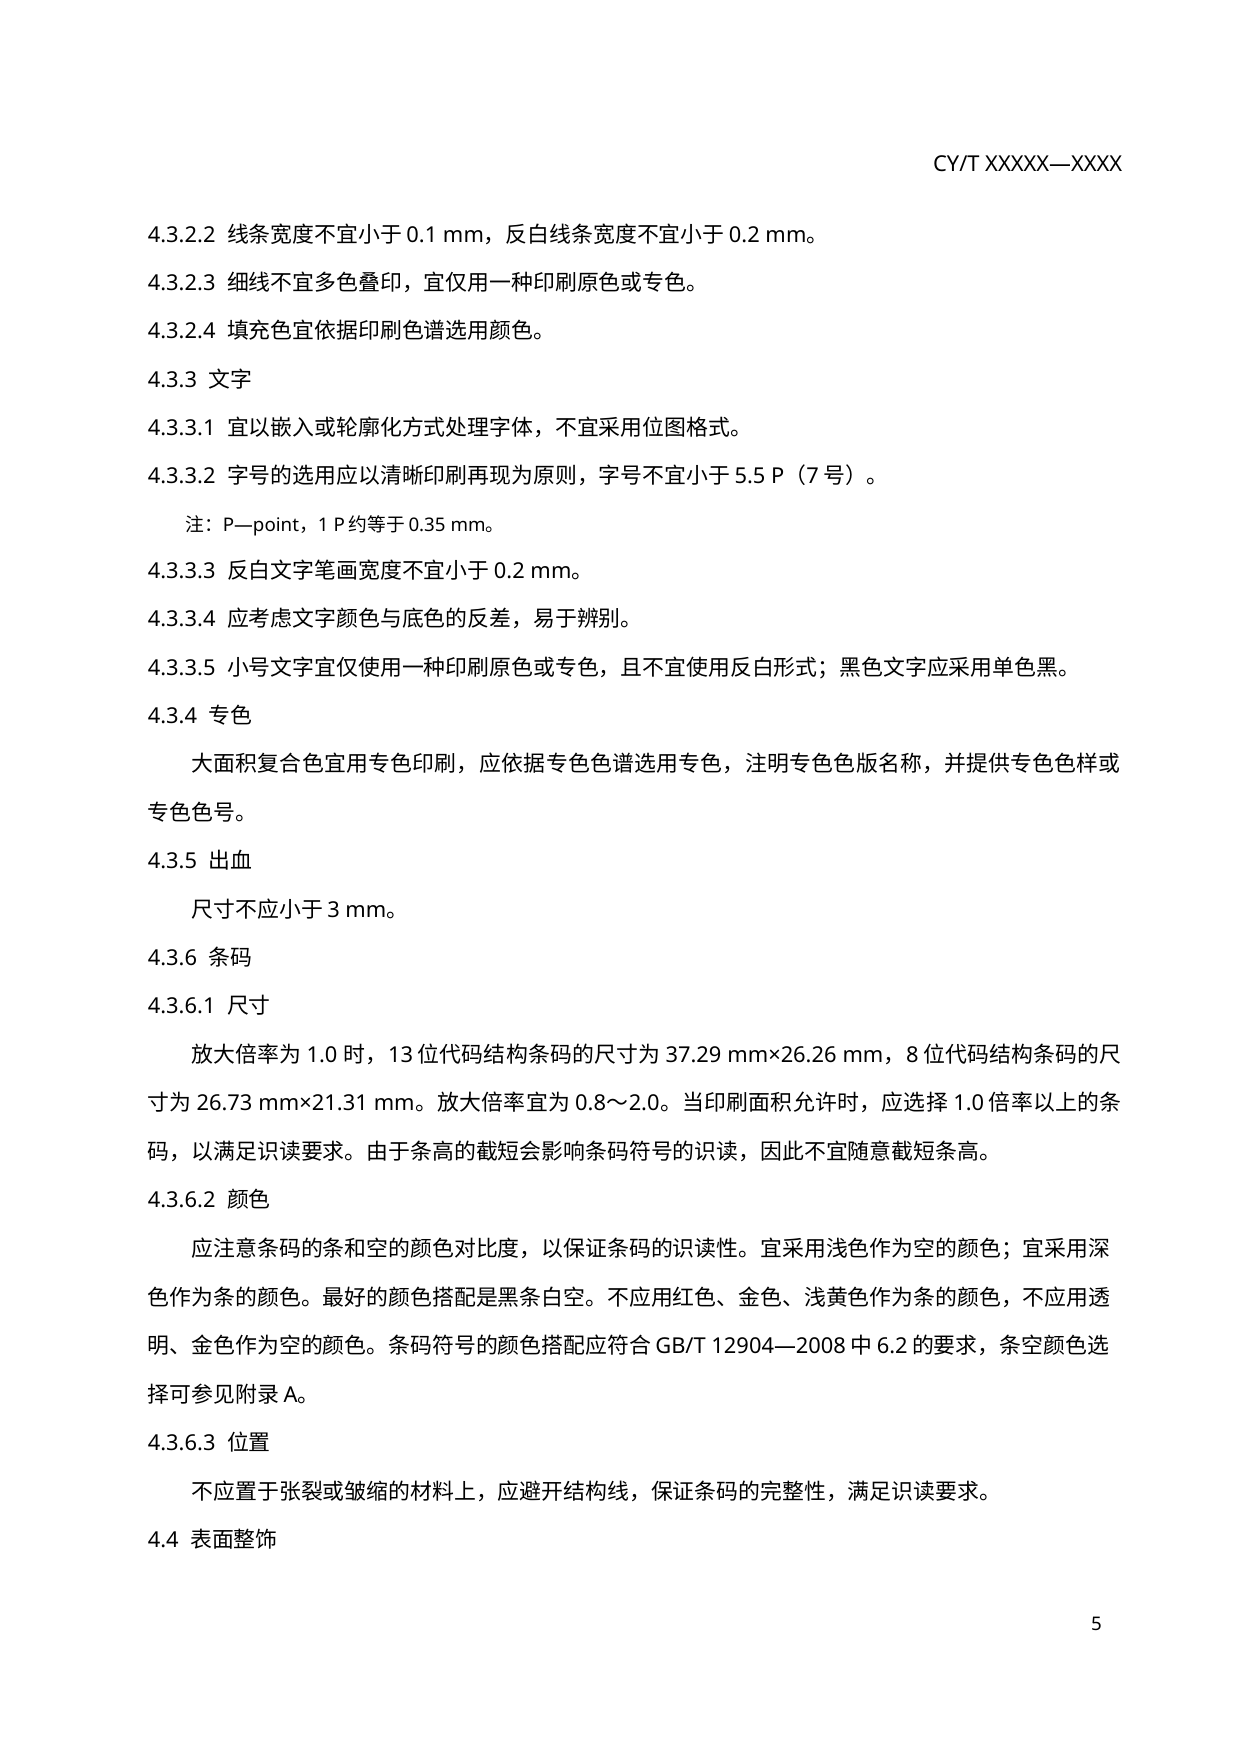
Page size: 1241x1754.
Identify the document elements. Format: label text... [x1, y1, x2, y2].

text 4.3.5 出血 [148, 843, 1122, 876]
text 注：P—point，1 P约等于0.35 mm。 [148, 507, 1122, 539]
text 放大倍率为1.0 时，13位代码结构条码的尺寸为37.29 mm×26.26 mm，8位代码结构条码的尺寸为26.73 mm×21.31 mm。放大倍率宜为0.8～2.0。当印刷面积允许时，应选择1.0倍率以上的条码，以满足识读要求。由于条高的截短会影响条码符号的识读，因此不宜随意截短条高。 [148, 1036, 1122, 1166]
text 4.3.3.5 小号文字宜仅使用一种印刷原色或专色，且不宜使用反白形式；黑色文字应采用单色黑。 [148, 649, 1122, 682]
text 4.3.2.3 细线不宜多色叠印，宜仅用一种印刷原色或专色。 [148, 265, 1122, 297]
text 4.3.4 专色 [148, 698, 1122, 730]
text 4.3.3.1 宜以嵌入或轮廓化方式处理字体，不宜采用位图格式。 [148, 410, 1122, 442]
text 4.3.6.2 颜色 [148, 1182, 1122, 1215]
text 4.3.3.4 应考虑文字颜色与底色的反差，易于辨别。 [148, 601, 1122, 633]
text 4.4 表面整饰 [148, 1522, 1122, 1554]
text 4.3.3 文字 [148, 362, 1122, 394]
text 4.3.2.2 线条宽度不宜小于0.1 mm，反白线条宽度不宜小于0.2 mm。 [148, 217, 1122, 249]
text 应注意条码的条和空的颜色对比度，以保证条码的识读性。宜采用浅色作为空的颜色；宜采用深色作为条的颜色。最好的颜色搭配是黑条白空。不应用红色、金色、浅黄色作为条的颜色，不应用透明、金色作为空的颜色。条码符号的颜色搭配应符合GB/T 12904—2008中6.2的要求，条空颜色选择可参见附录A。 [148, 1231, 1122, 1409]
text 不应置于张裂或皱缩的材料上，应避开结构线，保证条码的完整性，满足识读要求。 [148, 1473, 1122, 1506]
text 4.3.3.3 反白文字笔画宽度不宜小于0.2 mm。 [148, 553, 1122, 585]
text 4.3.3.2 字号的选用应以清晰印刷再现为原则，字号不宜小于5.5 P（7号）。 [148, 458, 1122, 491]
text 大面积复合色宜用专色印刷，应依据专色色谱选用专色，注明专色色版名称，并提供专色色样或专色色号。 [148, 746, 1122, 827]
text 4.3.6 条码 [148, 940, 1122, 972]
text 尺寸不应小于3 mm。 [148, 891, 1122, 924]
text 4.3.6.1 尺寸 [148, 988, 1122, 1021]
text 4.3.2.4 填充色宜依据印刷色谱选用颜色。 [148, 313, 1122, 346]
text 4.3.6.3 位置 [148, 1425, 1122, 1458]
